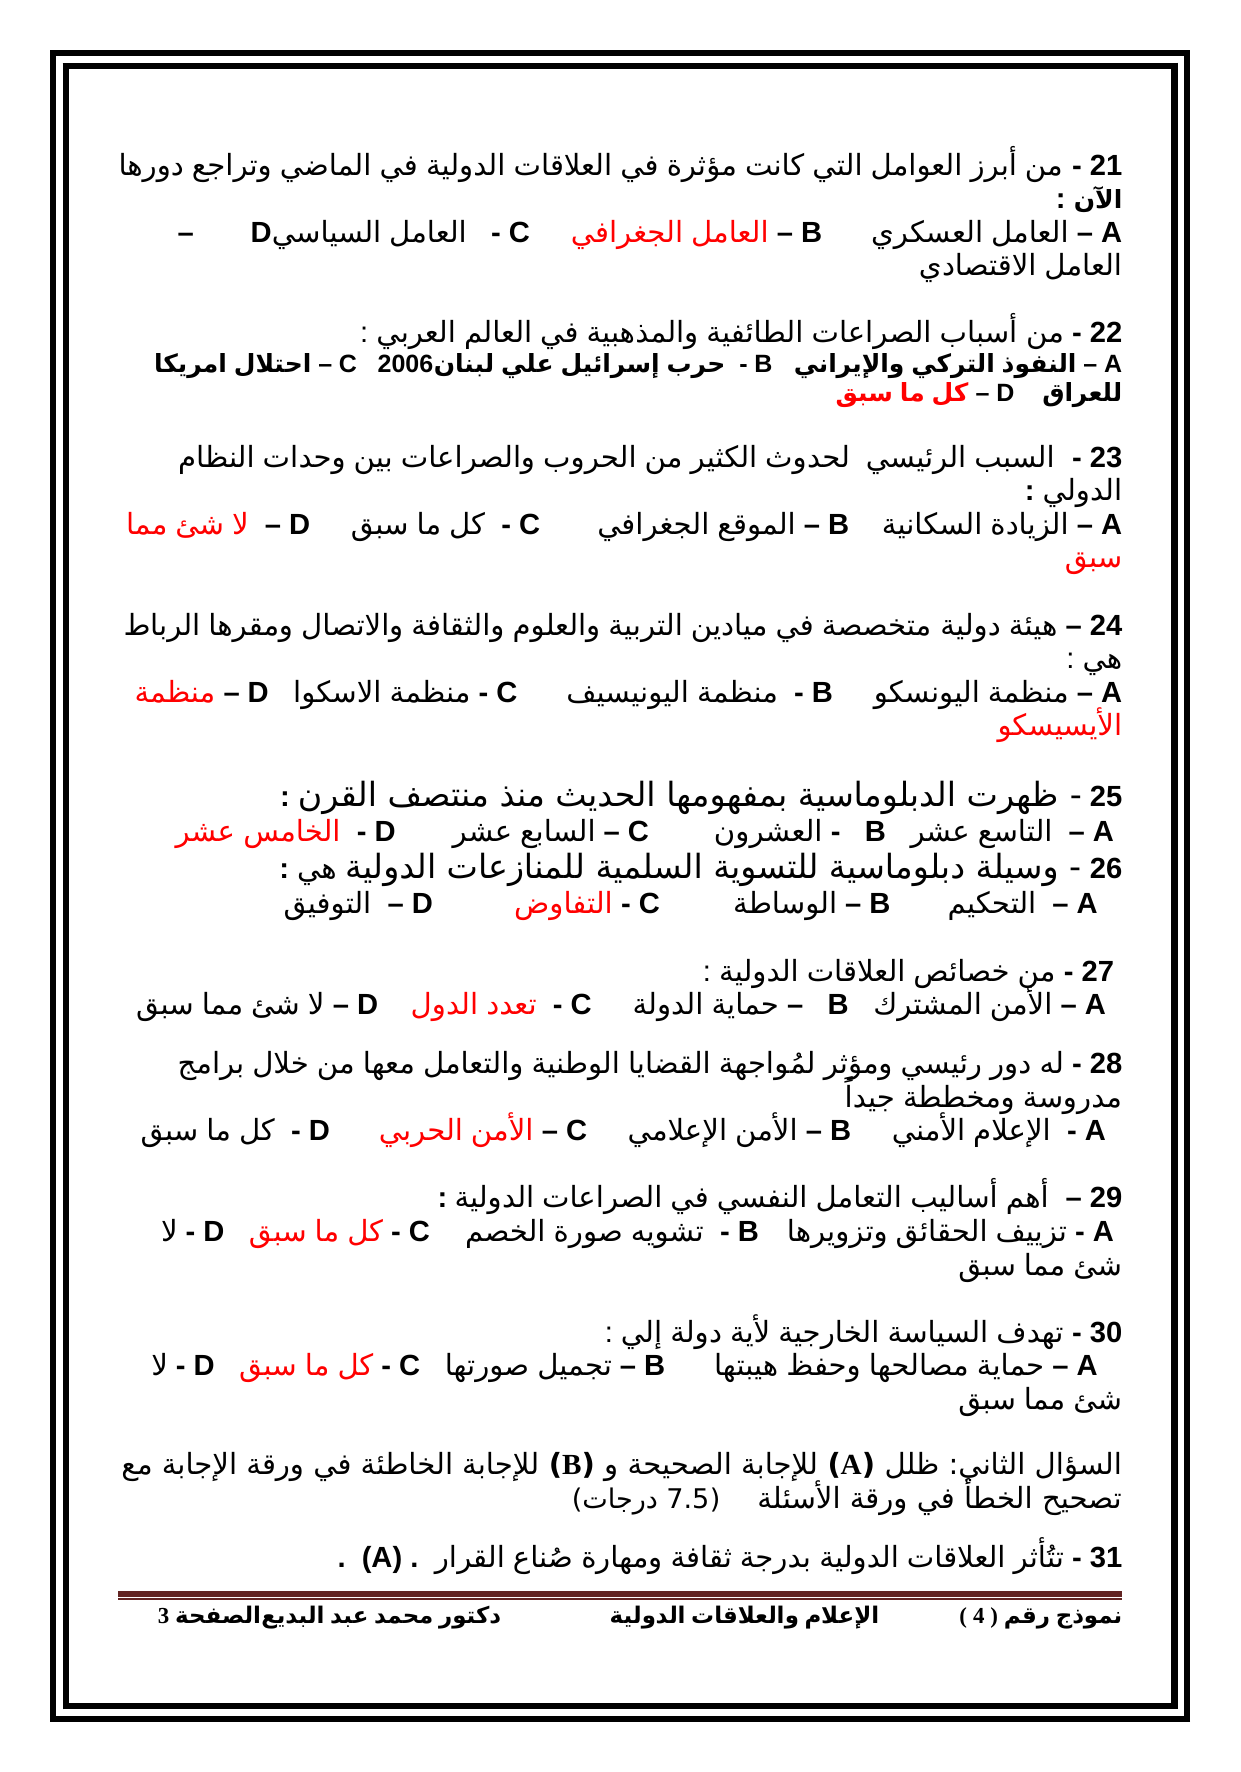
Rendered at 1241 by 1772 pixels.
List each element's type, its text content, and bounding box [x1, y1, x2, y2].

text A – التحكيم B – الوساطة C - التفاوض D – التوفيق [118, 887, 1122, 920]
text 26 - وسيلة دبلوماسية للتسوية السلمية للمنازعات الدولية هي : [118, 848, 1122, 887]
text 22 - من أسباب الصراعات الطائفية والمذهبية في العالم العربي : [118, 315, 1122, 349]
text 27 - من خصائص العلاقات الدولية : [118, 954, 1122, 987]
text 28 - له دور رئيسي ومؤثر لمُواجهة القضايا الوطنية والتعامل معها من خلال برامج مدروسة ومخططة جيداً [118, 1046, 1122, 1113]
text 30 - تهدف السياسة الخارجية لأية دولة إلي : [118, 1314, 1122, 1348]
text 21 - من أبرز العوامل التي كانت مؤثرة في العلاقات الدولية في الماضي وتراجع دورها الآن : [118, 148, 1122, 215]
text 25 - ظهرت الدبلوماسية بمفهومها الحديث منذ منتصف القرن : [118, 775, 1122, 814]
text A – التاسع عشر B - العشرون C – السابع عشر D - الخامس عشر [118, 814, 1122, 848]
text A – حماية مصالحها وحفظ هيبتها B – تجميل صورتها C - كل ما سبق D - لا شئ مما سبق [118, 1348, 1122, 1416]
text A – منظمة اليونسكو B - منظمة اليونيسيف C - منظمة الاسكوا D – منظمة الأيسيسكو [118, 675, 1122, 742]
text A – الزيادة السكانية B – الموقع الجغرافي C - كل ما سبق D – لا شئ مما سبق [118, 507, 1122, 574]
text 24 – هيئة دولية متخصصة في ميادين التربية والعلوم والثقافة والاتصال ومقرها الرباط هي : [118, 608, 1122, 675]
text السؤال الثاني: ظلل (A) للإجابة الصحيحة و (B) للإجابة الخاطئة في ورقة الإجابة مع تصحيح الخطأ في ورقة الأسئلة (7.5 درجات) [118, 1447, 1122, 1515]
text 29 – أهم أساليب التعامل النفسي في الصراعات الدولية : [118, 1180, 1122, 1214]
text A - تزييف الحقائق وتزويرها B - تشويه صورة الخصم C - كل ما سبق D - لا شئ مما سبق [118, 1214, 1122, 1281]
text A – النفوذ التركي والإيراني B - حرب إسرائيل علي لبنان2006 C – احتلال امريكا للعراق D – كل ما سبق [118, 349, 1122, 406]
text 31 - تتُأثر العلاقات الدولية بدرجة ثقافة ومهارة صُناع القرار . (A) . [118, 1540, 1122, 1574]
text A – الأمن المشترك B – حماية الدولة C - تعدد الدول D – لا شئ مما سبق [118, 987, 1122, 1021]
text 23 - السبب الرئيسي لحدوث الكثير من الحروب والصراعات بين وحدات النظام الدولي : [118, 440, 1122, 507]
text A - الإعلام الأمني B – الأمن الإعلامي C – الأمن الحربي D - كل ما سبق [118, 1113, 1122, 1147]
text A – العامل العسكري B – العامل الجغرافي C - العامل السياسيD – العامل الاقتصادي [118, 215, 1122, 282]
